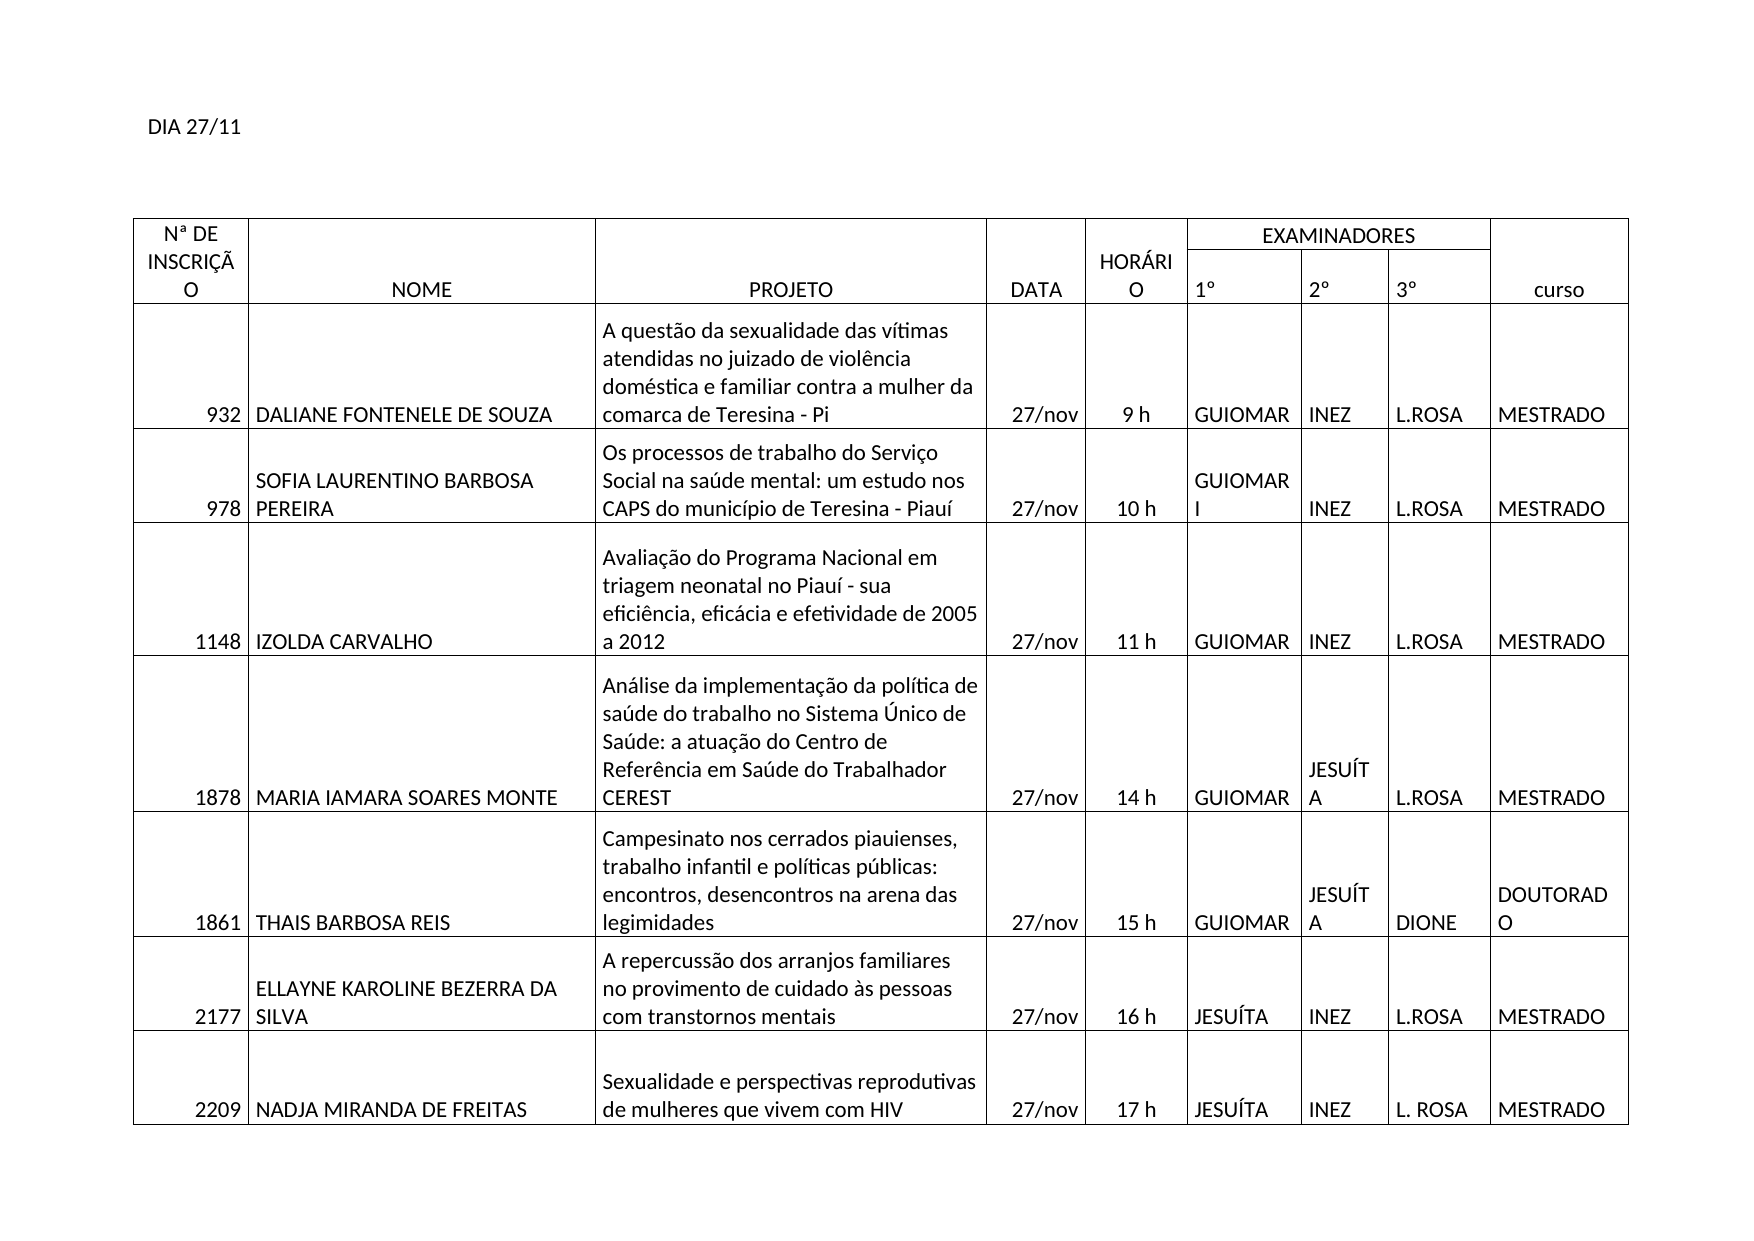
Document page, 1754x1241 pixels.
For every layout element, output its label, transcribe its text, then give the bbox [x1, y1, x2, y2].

table_cell MESTRADO [1491, 429, 1628, 522]
table_cell L.ROSA [1389, 523, 1490, 655]
table_cell 27/nov [987, 812, 1085, 936]
table_cell Sexualidade e perspectivas reprodutivas de mulheres que vivem com HIV [596, 1031, 986, 1123]
table_header DATA [987, 219, 1085, 303]
table_cell 17 h [1086, 1031, 1187, 1123]
table_cell 9 h [1086, 304, 1187, 428]
text DIA 27/11 [148, 112, 1606, 140]
table_cell 932 [134, 304, 248, 428]
table_cell JESUÍTA [1302, 656, 1388, 811]
table_cell INEZ [1302, 304, 1388, 428]
table_header EXAMINADORES [1188, 219, 1490, 249]
table_cell DIONE [1389, 812, 1490, 936]
table_cell 27/nov [987, 1031, 1085, 1123]
table_cell INEZ [1302, 523, 1388, 655]
table_cell GUIOMAR [1188, 523, 1301, 655]
table_cell 27/nov [987, 937, 1085, 1030]
table_cell DALIANE FONTENELE DE SOUZA [249, 304, 595, 428]
table_cell JESUÍTA [1188, 937, 1301, 1030]
table_cell 27/nov [987, 429, 1085, 522]
table_cell JESUÍTA [1188, 1031, 1301, 1123]
table_cell MARIA IAMARA SOARES MONTE [249, 656, 595, 811]
table_cell MESTRADO [1491, 523, 1628, 655]
table_header curso [1491, 219, 1628, 303]
table_cell INEZ [1302, 1031, 1388, 1123]
table_cell L. ROSA [1389, 1031, 1490, 1123]
table_cell Análise da implementação da política de saúde do trabalho no Sistema Único de Saúde: a atuação do Centro de Referência em Saúde do Trabalhador CEREST [596, 656, 986, 811]
table_cell MESTRADO [1491, 304, 1628, 428]
table_cell A repercussão dos arranjos familiares no provimento de cuidado às pessoas com transtornos mentais [596, 937, 986, 1030]
table_cell MESTRADO [1491, 937, 1628, 1030]
table_cell THAIS BARBOSA REIS [249, 812, 595, 936]
table_cell L.ROSA [1389, 304, 1490, 428]
table_cell 15 h [1086, 812, 1187, 936]
table_cell 16 h [1086, 937, 1187, 1030]
table_cell GUIOMARI [1188, 429, 1301, 522]
table_cell MESTRADO [1491, 1031, 1628, 1123]
table_cell Os processos de trabalho do Serviço Social na saúde mental: um estudo nos CAPS do município de Teresina - Piauí [596, 429, 986, 522]
table_cell NADJA MIRANDA DE FREITAS [249, 1031, 595, 1123]
table_cell INEZ [1302, 429, 1388, 522]
table_cell 10 h [1086, 429, 1187, 522]
table_cell Avaliação do Programa Nacional em triagem neonatal no Piauí - sua eficiência, eficácia e efetividade de 2005 a 2012 [596, 523, 986, 655]
table_cell GUIOMAR [1188, 812, 1301, 936]
table_cell MESTRADO [1491, 656, 1628, 811]
table_cell L.ROSA [1389, 656, 1490, 811]
table_cell INEZ [1302, 937, 1388, 1030]
table_cell 27/nov [987, 523, 1085, 655]
table_cell 1861 [134, 812, 248, 936]
table_cell 1º [1188, 250, 1301, 303]
table_header Nª DE INSCRIÇÃO [134, 219, 248, 303]
table_header NOME [249, 219, 595, 303]
table_cell 27/nov [987, 656, 1085, 811]
table_cell 2209 [134, 1031, 248, 1123]
table_header PROJETO [596, 219, 986, 303]
table_cell DOUTORADO [1491, 812, 1628, 936]
table_cell GUIOMAR [1188, 304, 1301, 428]
table_cell 11 h [1086, 523, 1187, 655]
table_cell 3º [1389, 250, 1490, 303]
table_cell L.ROSA [1389, 937, 1490, 1030]
table_cell GUIOMAR [1188, 656, 1301, 811]
table_cell 1878 [134, 656, 248, 811]
table_header HORÁRIO [1086, 219, 1187, 303]
table_cell 27/nov [987, 304, 1085, 428]
table_cell SOFIA LAURENTINO BARBOSA PEREIRA [249, 429, 595, 522]
table_cell 1148 [134, 523, 248, 655]
table_cell L.ROSA [1389, 429, 1490, 522]
table_cell A questão da sexualidade das vítimas atendidas no juizado de violência doméstica e familiar contra a mulher da comarca de Teresina - Pi [596, 304, 986, 428]
table_cell ELLAYNE KAROLINE BEZERRA DA SILVA [249, 937, 595, 1030]
table_cell 2º [1302, 250, 1388, 303]
table_cell IZOLDA CARVALHO [249, 523, 595, 655]
table_cell Campesinato nos cerrados piauienses, trabalho infantil e políticas públicas: encontros, desencontros na arena das legimidades [596, 812, 986, 936]
table_cell 978 [134, 429, 248, 522]
table_cell JESUÍTA [1302, 812, 1388, 936]
table_cell 2177 [134, 937, 248, 1030]
table_cell 14 h [1086, 656, 1187, 811]
